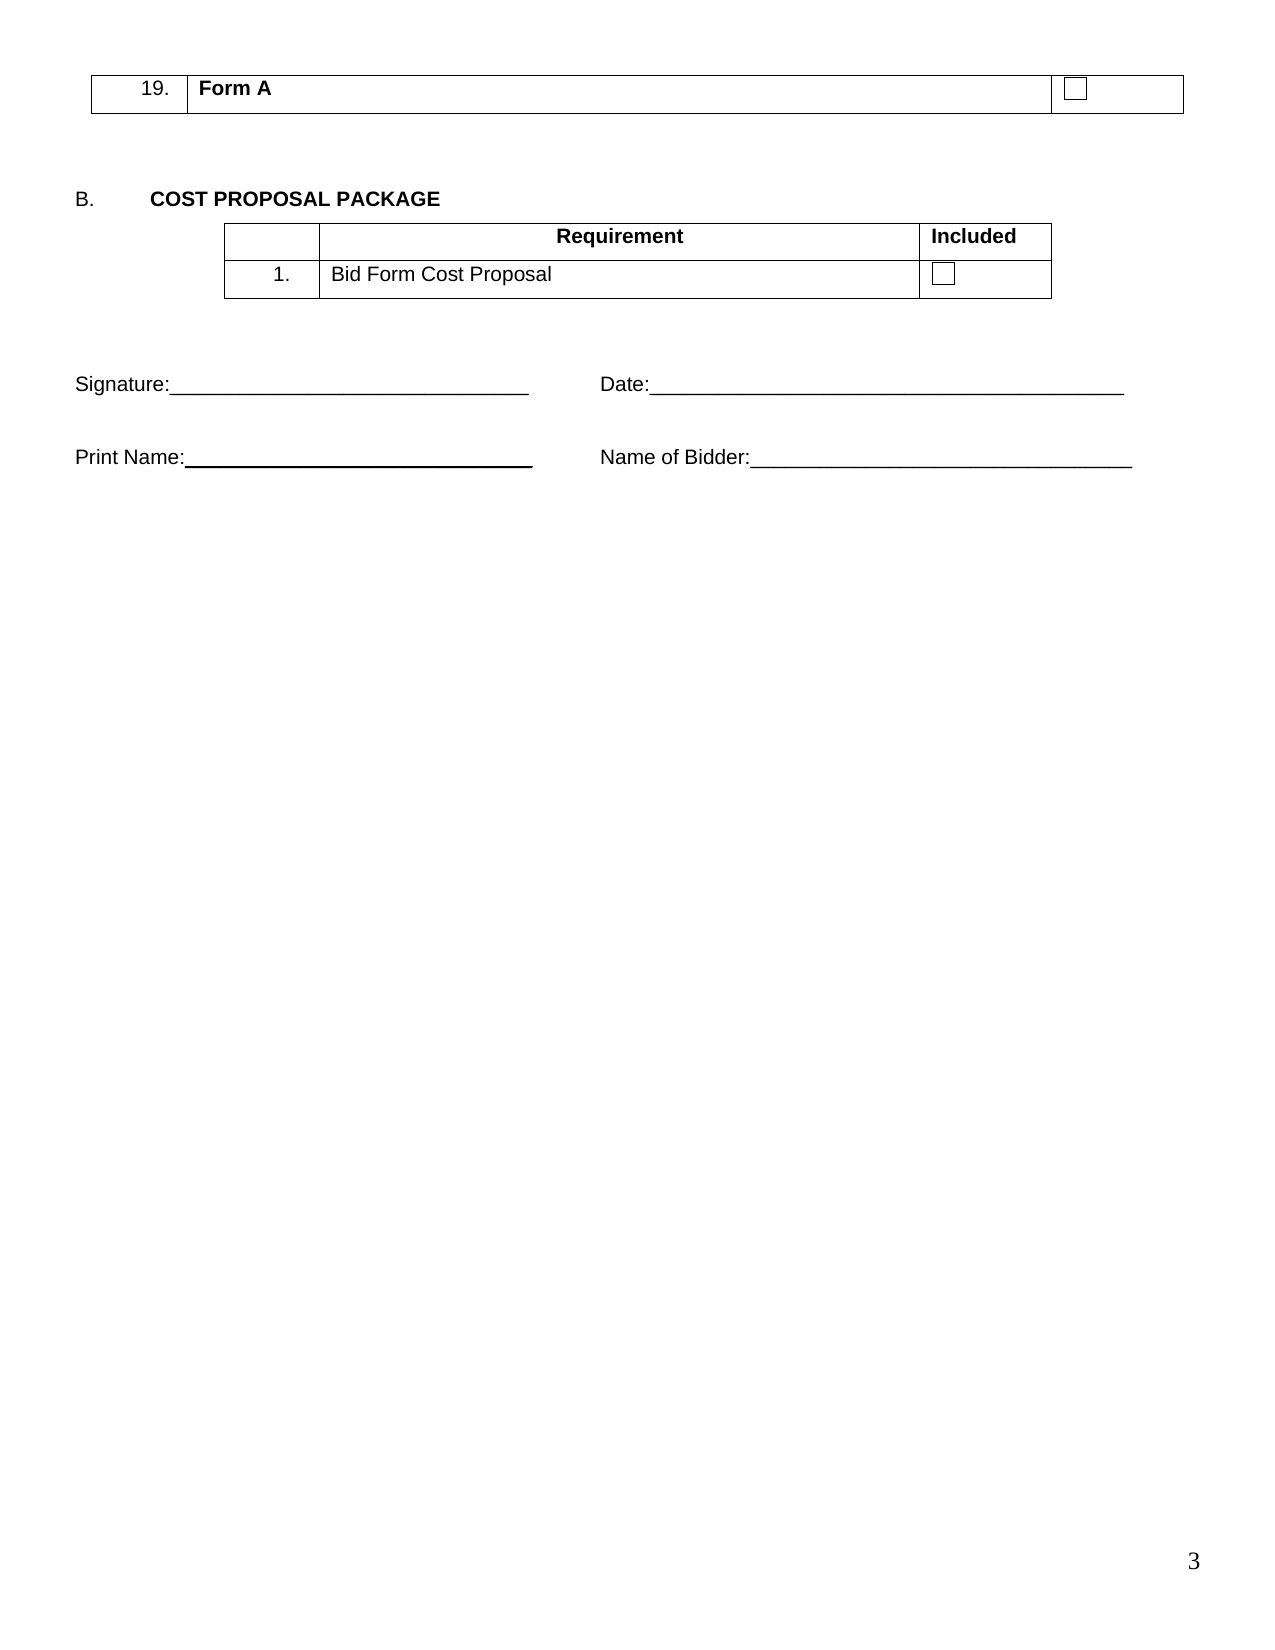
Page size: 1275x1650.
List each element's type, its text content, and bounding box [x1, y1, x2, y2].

table_cell [920, 261, 1051, 298]
table_cell [1052, 76, 1183, 112]
text Signature:_______________________________ Date:_________________________________________ [75, 372, 1200, 396]
table_header Included [920, 224, 1051, 260]
table_cell Bid Form Cost Proposal [320, 261, 919, 298]
text Print Name:______________________________ Name of Bidder:_________________________________NEW YORK STATE EDUCATION DEPARTMENT IFB Proposal #22-003 [75, 445, 1200, 469]
table_header Requirement [320, 224, 919, 260]
table_header [225, 224, 319, 260]
table_cell 19. [92, 76, 187, 112]
table_cell [225, 261, 319, 298]
table_cell Form A [188, 76, 1051, 112]
text B. COST PROPOSAL PACKAGE [75, 186, 1200, 210]
